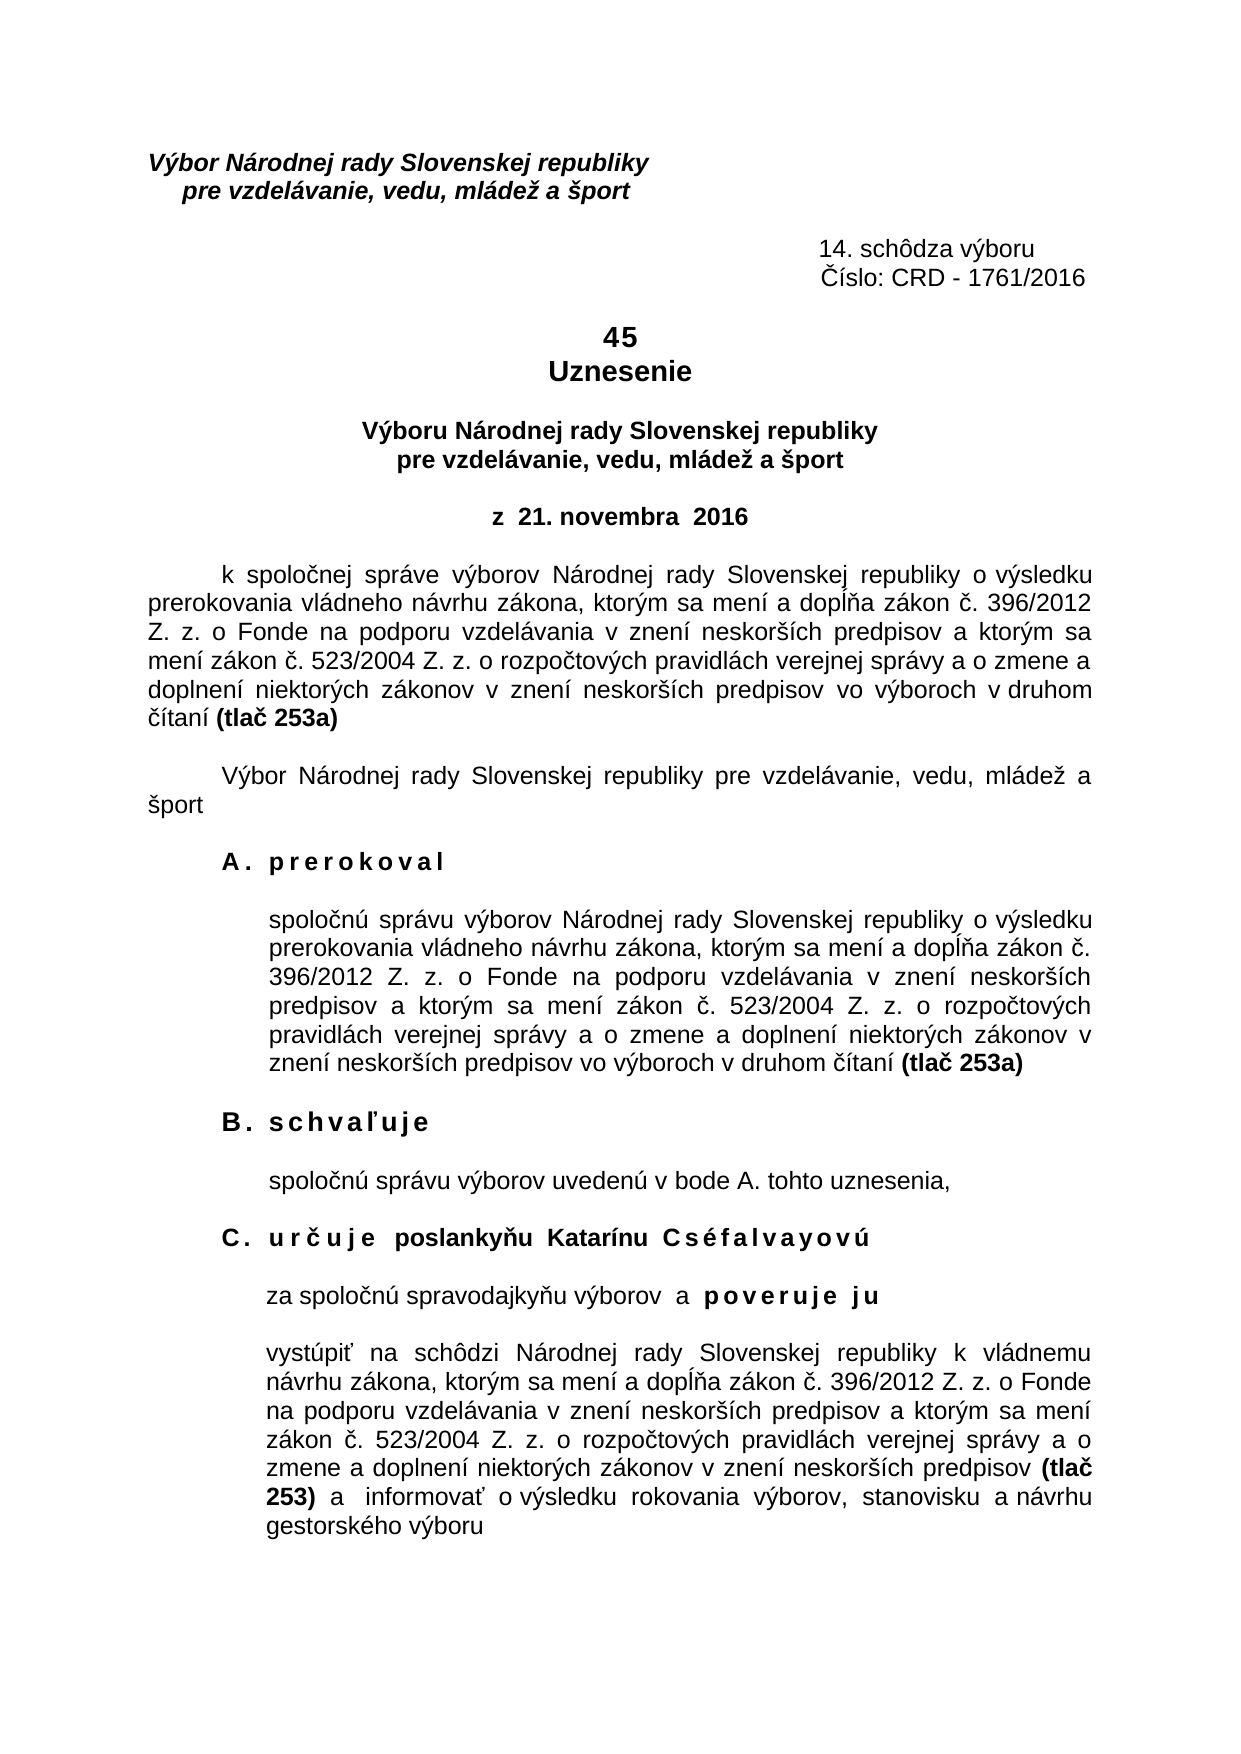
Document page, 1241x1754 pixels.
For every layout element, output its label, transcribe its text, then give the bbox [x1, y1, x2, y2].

subtitle Uznesenie [148, 354, 1093, 387]
text pre vzdelávanie, vedu, mládež a šport [148, 445, 1093, 473]
text pre vzdelávanie, vedu, mládež a šport [148, 176, 1093, 205]
text z 21. novembra 2016 [148, 502, 1093, 531]
subtitle určuje poslankyňu Katarínu Cséfalvayovú [221, 1223, 1093, 1252]
text spoločnú správu výborov Národnej rady Slovenskej republiky o výsledku prerokovania vládneho návrhu zákona, ktorým sa mení a dopĺňa zákon č. 396/2012 Z. z. o Fonde na podporu vzdelávania v znení neskorších predpisov a ktorým sa mení zákon č. 523/2004 Z. z. o rozpočtových pravidlách verejnej správy a o zmene a doplnení niektorých zákonov v znení neskorších predpisov vo výboroch v druhom čítaní (tlač 253a) [269, 905, 1093, 1077]
text 45 [148, 320, 1093, 354]
text spoločnú správu výborov uvedenú v bode A. tohto uznesenia, [259, 1166, 1093, 1195]
text vystúpiť na schôdzi Národnej rady Slovenskej republiky k vládnemu návrhu zákona, ktorým sa mení a dopĺňa zákon č. 396/2012 Z. z. o Fonde na podporu vzdelávania v znení neskorších predpisov a ktorým sa mení zákon č. 523/2004 Z. z. o rozpočtových pravidlách verejnej správy a o zmene a doplnení niektorých zákonov v znení neskorších predpisov (tlač 253) a informovať o výsledku rokovania výborov, stanovisku a návrhu gestorského výboru [266, 1338, 1093, 1540]
subtitle 14. schôdza výboru [811, 234, 1093, 263]
list prerokoval [221, 847, 1093, 876]
subtitle Výbor Národnej rady Slovenskej republiky [148, 148, 1093, 176]
text za spoločnú spravodajkyňu výborov a poveruje ju [259, 1281, 1093, 1310]
text Výboru Národnej rady Slovenskej republiky [148, 416, 1093, 445]
text k spoločnej správe výborov Národnej rady Slovenskej republiky o výsledku prerokovania vládneho návrhu zákona, ktorým sa mení a dopĺňa zákon č. 396/2012 Z. z. o Fonde na podporu vzdelávania v znení neskorších predpisov a ktorým sa mení zákon č. 523/2004 Z. z. o rozpočtových pravidlách verejnej správy a o zmene a doplnení niektorých zákonov v znení neskorších predpisov vo výboroch v druhom čítaní (tlač 253a) [148, 560, 1093, 732]
text Číslo: CRD - 1761/2016 [148, 263, 1093, 291]
text Výbor Národnej rady Slovenskej republiky pre vzdelávanie, vedu, mládež a šport [148, 761, 1093, 818]
subtitle schvaľuje [221, 1106, 1093, 1137]
